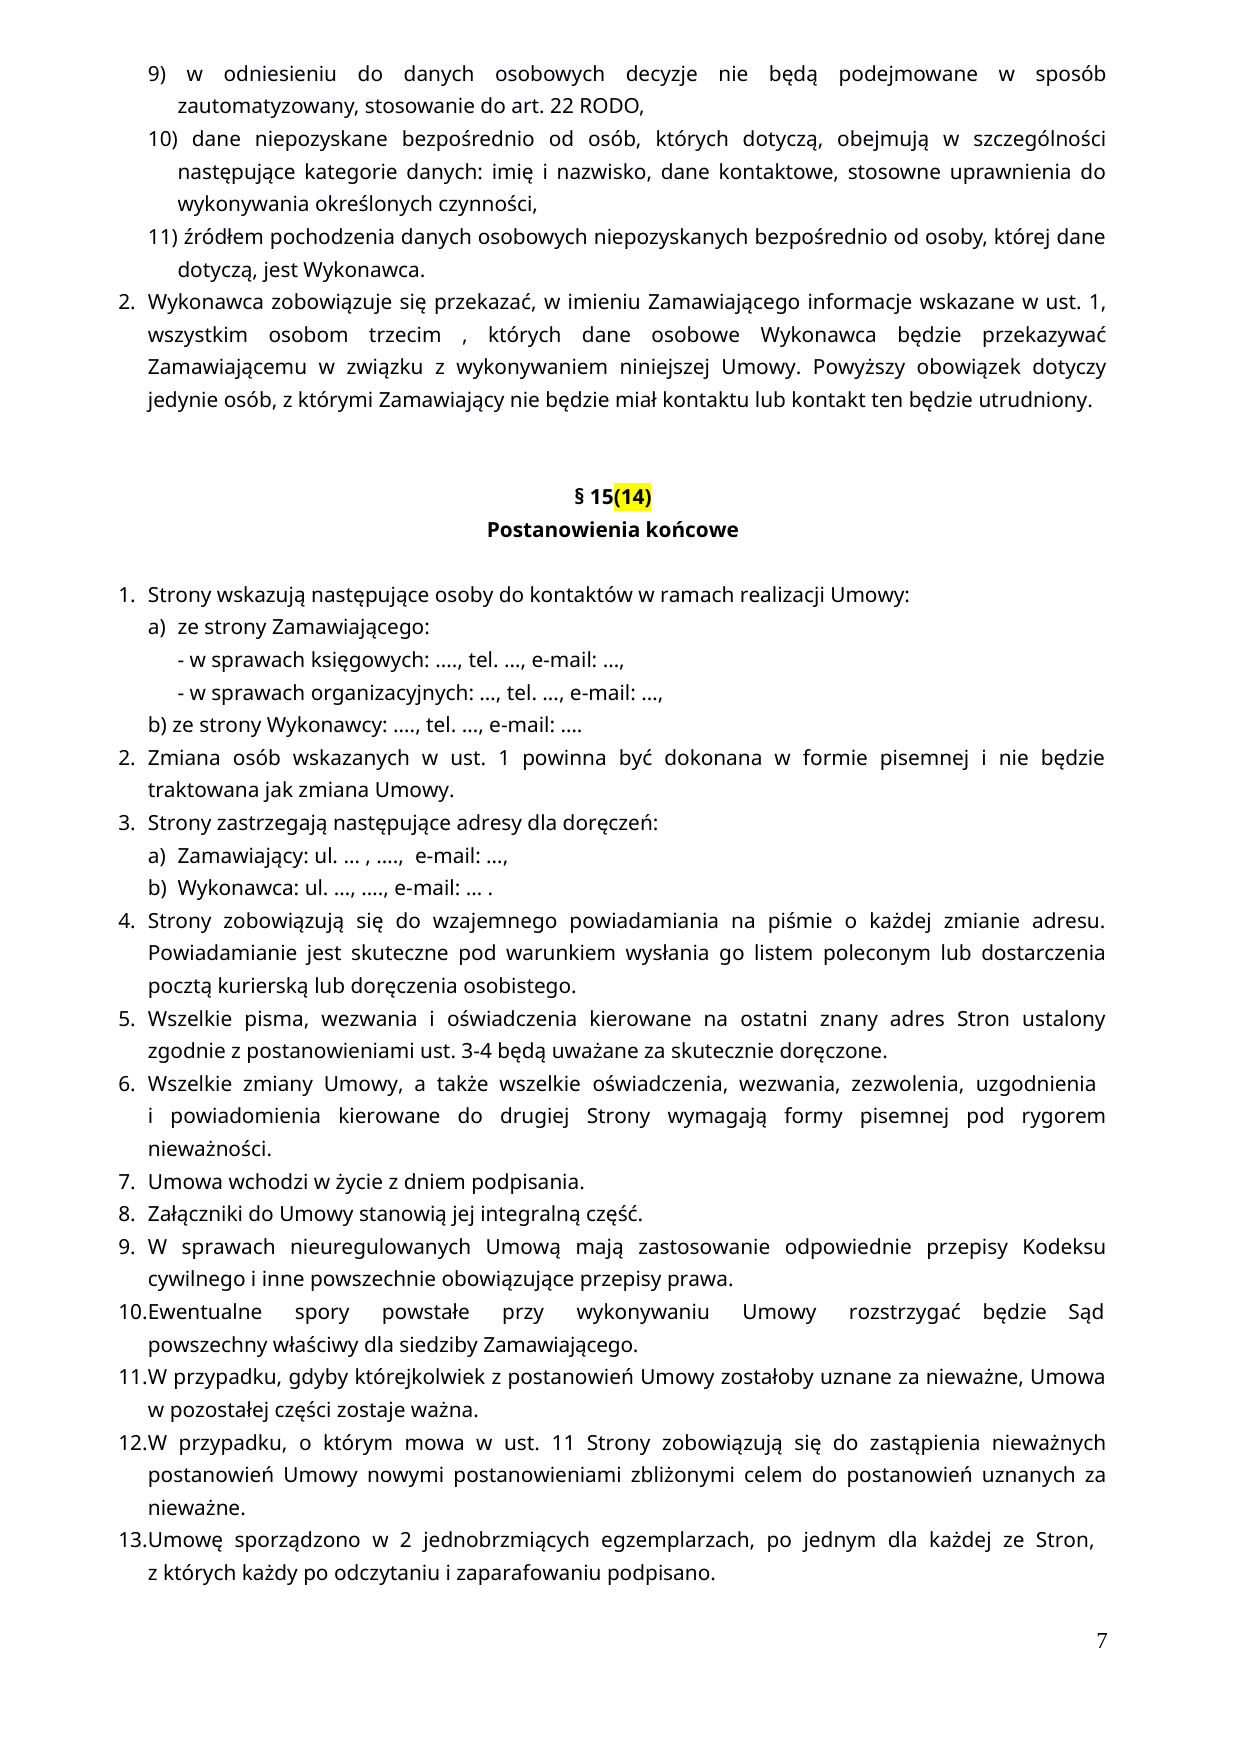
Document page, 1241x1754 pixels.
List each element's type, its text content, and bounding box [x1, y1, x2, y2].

text 10) dane niepozyskane bezpośrednio od osób, których dotyczą, obejmują w szczególności następujące kategorie danych: imię i nazwisko, dane kontaktowe, stosowne uprawnienia do wykonywania określonych czynności, [148, 124, 1107, 218]
list Ewentualne spory powstałe przy wykonywaniu Umowy rozstrzygać będzie Sąd powszechny właściwy dla siedziby Zamawiającego. [118, 1297, 1107, 1358]
list Wykonawca: ul. …, …., e-mail: … . [148, 873, 1107, 902]
list Umowę sporządzono w 2 jednobrzmiących egzemplarzach, po jednym dla każdej ze Stron, z których każdy po odczytaniu i zaparafowaniu podpisano. [118, 1525, 1107, 1586]
list Strony zobowiązują się do wzajemnego powiadamiania na piśmie o każdej zmianie adresu. Powiadamianie jest skuteczne pod warunkiem wysłania go listem poleconym lub dostarczenia pocztą kurierską lub doręczenia osobistego. [118, 906, 1107, 999]
list Umowa wchodzi w życie z dniem podpisania. [118, 1167, 1107, 1195]
text 2. Wykonawca zobowiązuje się przekazać, w imieniu Zamawiającego informacje wskazane w ust. 1, wszystkim osobom trzecim , których dane osobowe Wykonawca będzie przekazywać Zamawiającemu w związku z wykonywaniem niniejszej Umowy. Powyższy obowiązek dotyczy jedynie osób, z którymi Zamawiający nie będzie miał kontaktu lub kontakt ten będzie utrudniony. [118, 287, 1107, 413]
text 2. Zmiana osób wskazanych w ust. 1 powinna być dokonana w formie pisemnej i nie będzie traktowana jak zmiana Umowy. [118, 743, 1107, 804]
text § 15(14) [118, 482, 1107, 511]
list ze strony Zamawiającego: [148, 612, 1107, 641]
text - w sprawach księgowych: …., tel. …, e-mail: …, [177, 645, 1107, 673]
text - w sprawach organizacyjnych: …, tel. …, e-mail: …, [177, 678, 1107, 706]
text Postanowienia końcowe [118, 515, 1107, 543]
list W przypadku, gdyby którejkolwiek z postanowień Umowy zostałoby uznane za nieważne, Umowa w pozostałej części zostaje ważna. [118, 1362, 1107, 1423]
list W przypadku, o którym mowa w ust. 11 Strony zobowiązują się do zastąpienia nieważnych postanowień Umowy nowymi postanowieniami zbliżonymi celem do postanowień uznanych za nieważne. [118, 1428, 1107, 1521]
list Zamawiający: ul. … , …., e-mail: …, [148, 841, 1107, 869]
list Strony wskazują następujące osoby do kontaktów w ramach realizacji Umowy: [118, 580, 1107, 608]
list Wszelkie pisma, wezwania i oświadczenia kierowane na ostatni znany adres Stron ustalony zgodnie z postanowieniami ust. 3-4 będą uważane za skutecznie doręczone. [118, 1004, 1107, 1065]
text 11) źródłem pochodzenia danych osobowych niepozyskanych bezpośrednio od osoby, której dane dotyczą, jest Wykonawca. [148, 222, 1107, 283]
list Załączniki do Umowy stanowią jej integralną część. [118, 1199, 1107, 1228]
list Wszelkie zmiany Umowy, a także wszelkie oświadczenia, wezwania, zezwolenia, uzgodnienia i powiadomienia kierowane do drugiej Strony wymagają formy pisemnej pod rygorem nieważności. [118, 1069, 1107, 1163]
list W sprawach nieuregulowanych Umową mają zastosowanie odpowiednie przepisy Kodeksu cywilnego i inne powszechnie obowiązujące przepisy prawa. [118, 1232, 1107, 1293]
text 9) w odniesieniu do danych osobowych decyzje nie będą podejmowane w sposób zautomatyzowany, stosowanie do art. 22 RODO, [148, 59, 1107, 120]
text b) ze strony Wykonawcy: …., tel. …, e-mail: …. [148, 710, 1107, 739]
list Strony zastrzegają następujące adresy dla doręczeń: [118, 808, 1107, 837]
